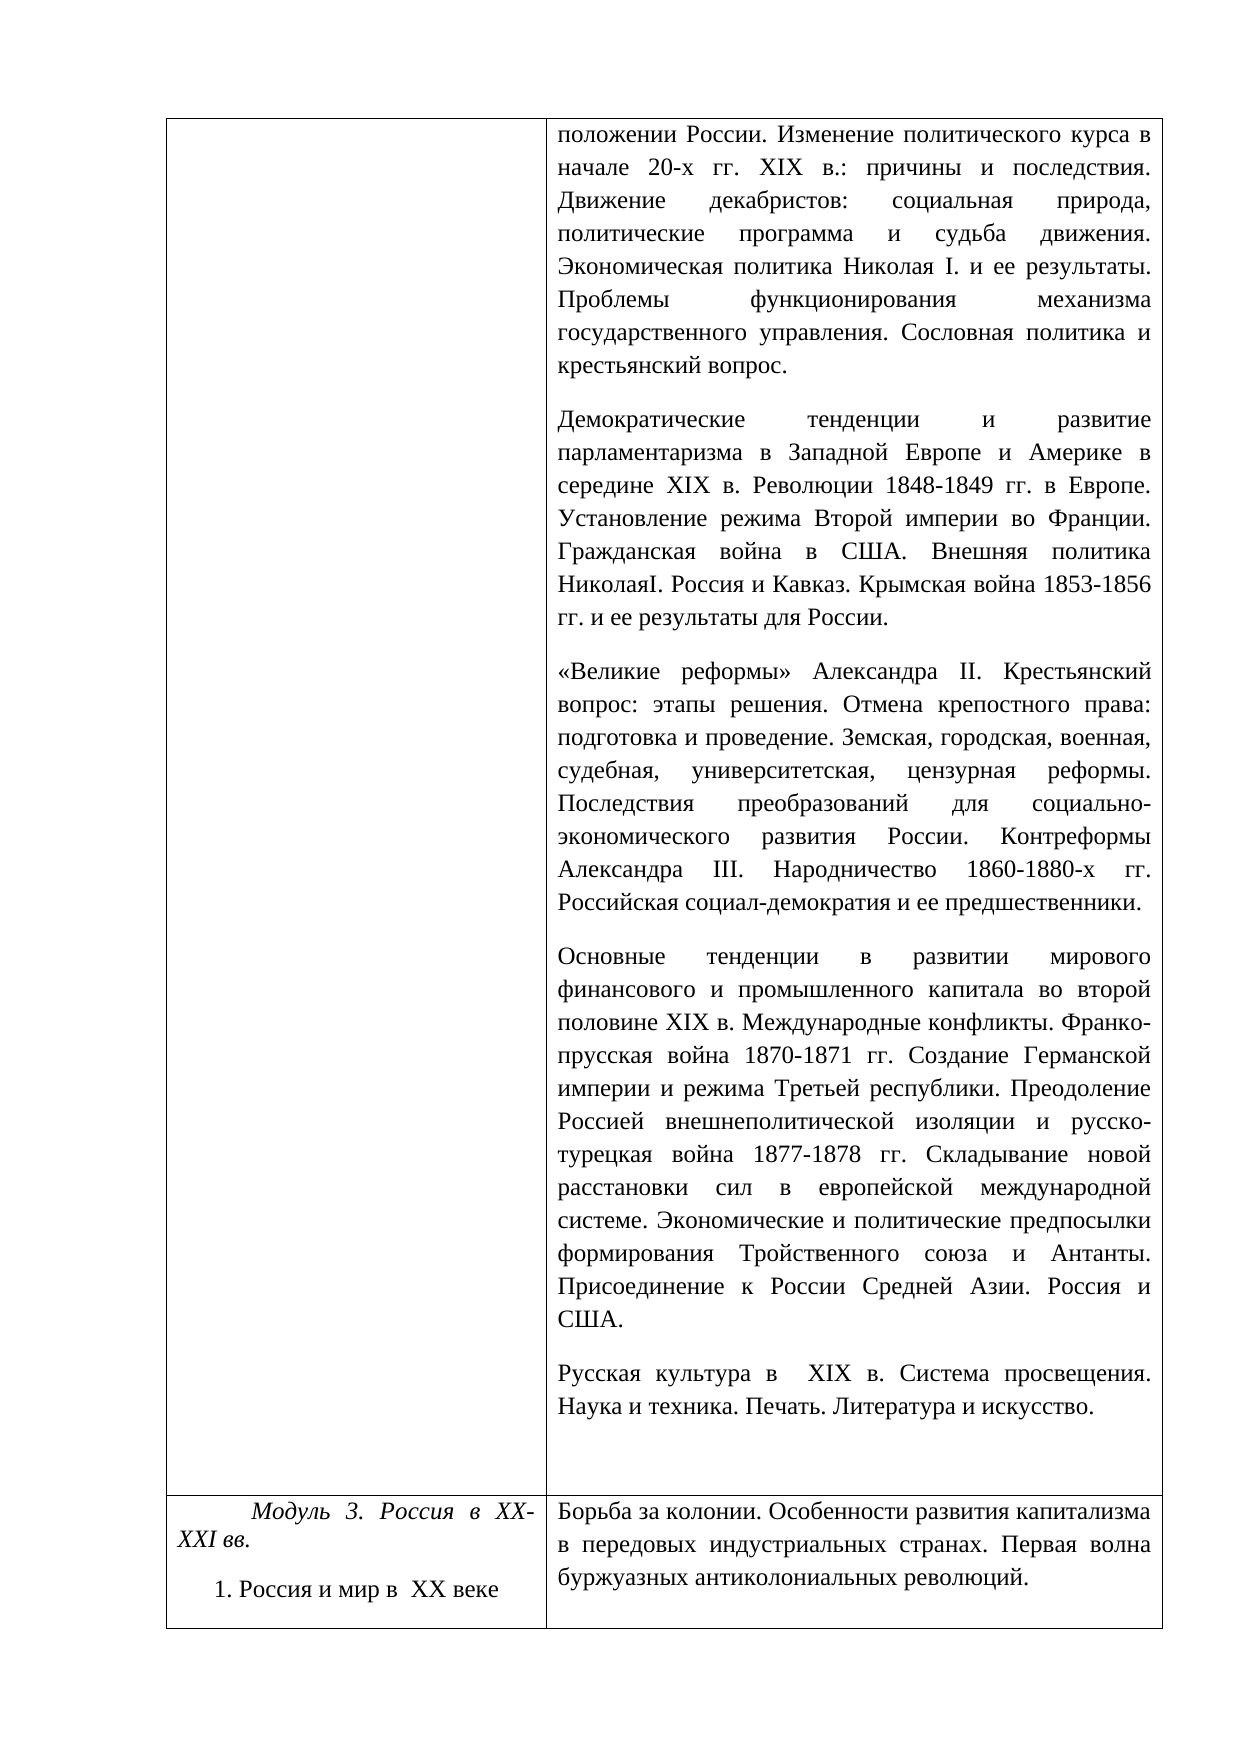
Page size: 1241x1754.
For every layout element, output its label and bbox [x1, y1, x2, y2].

table_cell [167, 119, 546, 1495]
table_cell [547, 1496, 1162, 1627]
table_cell [167, 1496, 546, 1627]
table_cell [547, 119, 1162, 1495]
